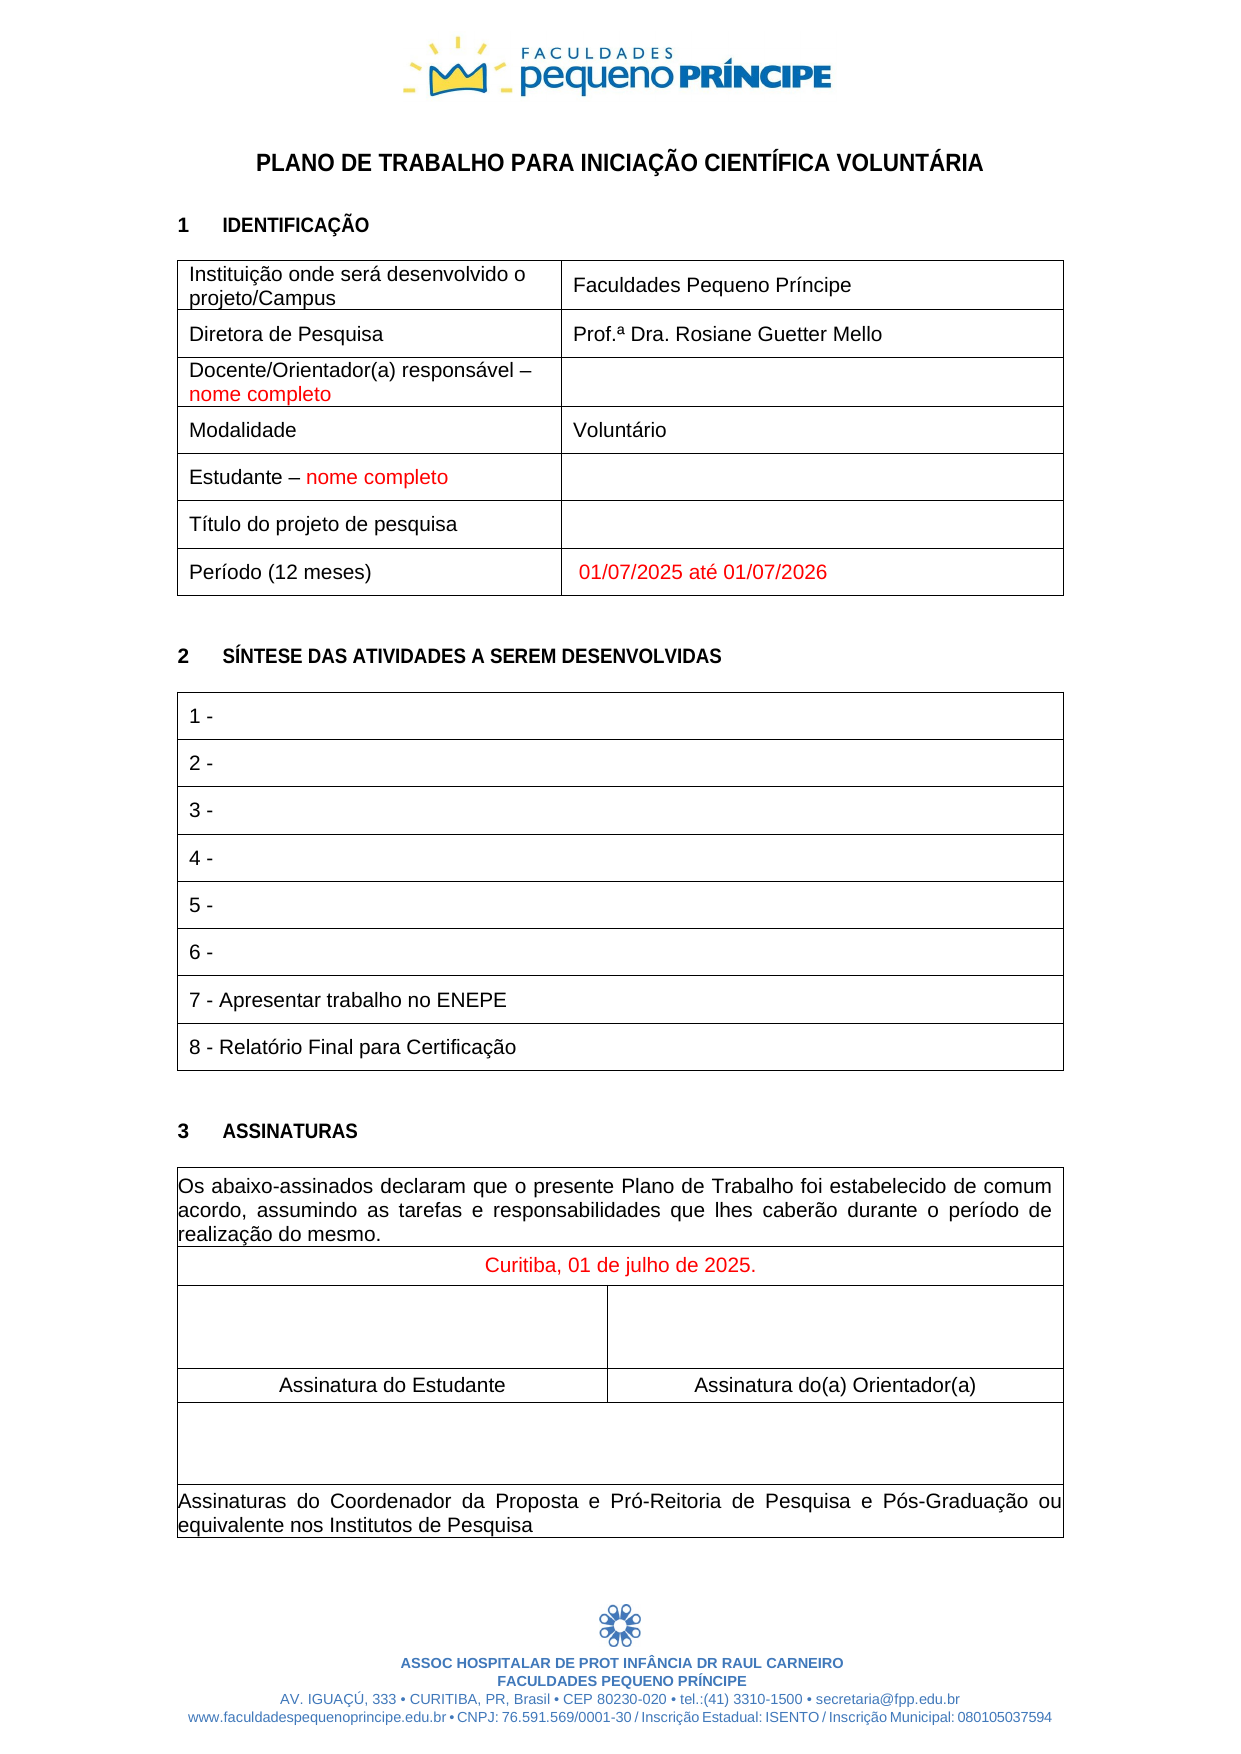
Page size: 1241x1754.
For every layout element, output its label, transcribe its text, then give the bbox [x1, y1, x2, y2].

table_cell Modalidade [178, 407, 561, 453]
table_header Faculdades Pequeno Príncipe [562, 261, 1063, 309]
table_cell 8 - Relatório Final para Certificação [178, 1024, 1063, 1070]
table_cell Estudante – nome completo [178, 454, 561, 500]
table_cell [178, 1286, 607, 1367]
table_cell [608, 1286, 1063, 1367]
table_cell 7 - Apresentar trabalho no ENEPE [178, 976, 1063, 1023]
table_cell 6 - [178, 929, 1063, 975]
table_cell Título do projeto de pesquisa [178, 501, 561, 547]
table_cell Assinatura do(a) Orientador(a) [608, 1369, 1063, 1401]
table_cell [562, 358, 1063, 406]
subtitle IDENTIFICAÇÃO [177, 212, 1063, 236]
table_cell [178, 1403, 1063, 1483]
table_cell Assinatura do Estudante [178, 1369, 607, 1401]
table_cell Assinaturas do Coordenador da Proposta e Pró-Reitoria de Pesquisa e Pós-Graduação ou equivalente nos Institutos de Pesquisa [178, 1485, 1063, 1537]
table_cell Voluntário [562, 407, 1063, 453]
table_header 1 - [178, 693, 1063, 739]
table_header Instituição onde será desenvolvido o projeto/Campus [178, 261, 561, 309]
table_cell Prof.ª Dra. Rosiane Guetter Mello [562, 310, 1063, 357]
subtitle PLANO DE TRABALHO PARA INICIAÇÃO CIENTÍFICA VOLUNTÁRIA [177, 148, 1063, 176]
table_cell Curitiba, 01 de julho de 2025. [178, 1247, 1063, 1285]
table_cell 3 - [178, 787, 1063, 833]
table_cell 01/07/2025 até 01/07/2026 [562, 549, 1063, 595]
table_cell 4 - [178, 835, 1063, 881]
table_cell Período (12 meses) [178, 549, 561, 595]
table_cell 5 - [178, 882, 1063, 928]
table_header Os abaixo-assinados declaram que o presente Plano de Trabalho foi estabelecido de comum acordo, assumindo as tarefas e responsabilidades que lhes caberão durante o período de realização do mesmo. [178, 1168, 1063, 1246]
table_cell [562, 501, 1063, 547]
subtitle SÍNTESE DAS ATIVIDADES A SEREM DESENVOLVIDAS [177, 644, 1063, 668]
table_cell Docente/Orientador(a) responsável – nome completo [178, 358, 561, 406]
table_cell Diretora de Pesquisa [178, 310, 561, 357]
subtitle ASSINATURAS [177, 1119, 1063, 1143]
table_cell [562, 454, 1063, 500]
picture [402, 31, 837, 102]
table_cell 2 - [178, 740, 1063, 786]
